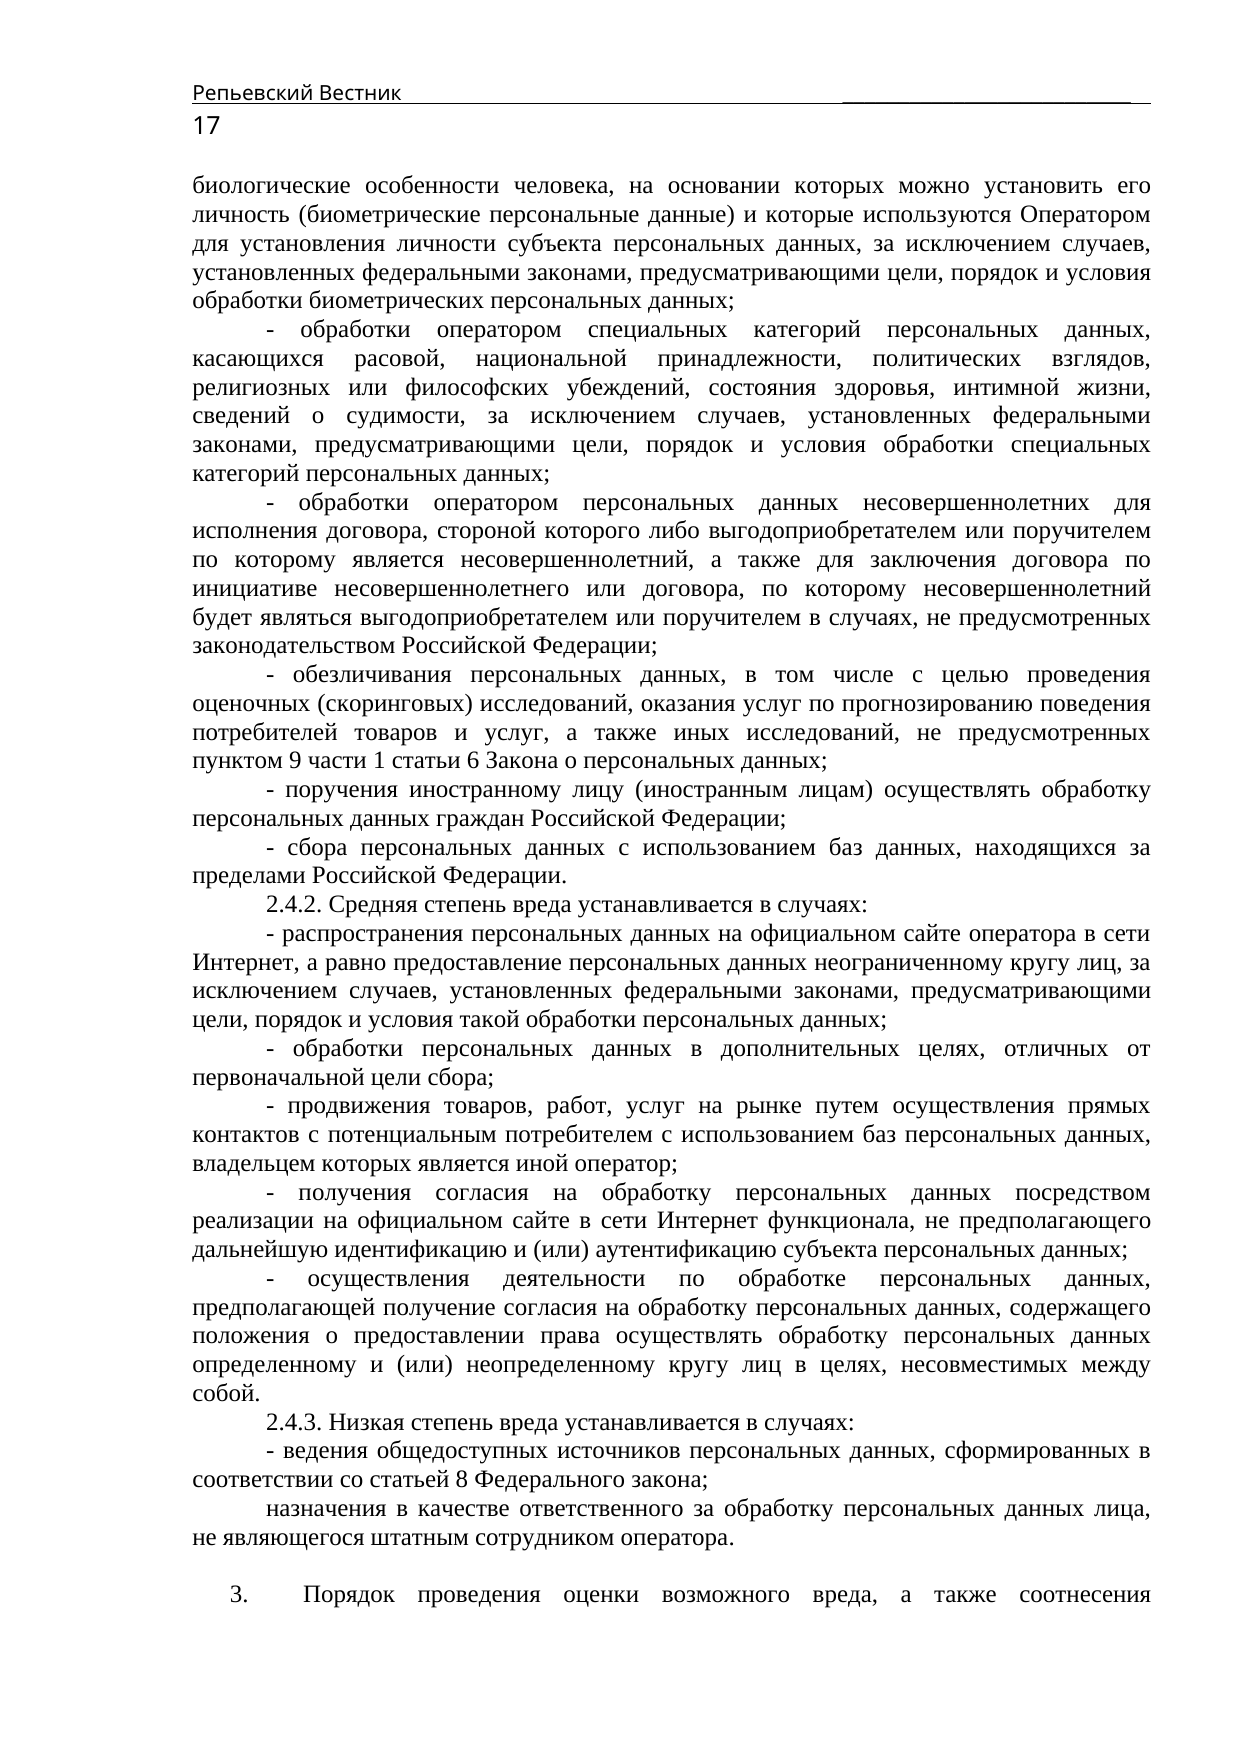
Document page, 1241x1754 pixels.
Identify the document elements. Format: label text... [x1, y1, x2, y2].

text - получения согласия на обработку персональных данных посредством реализации на официальном сайте в сети Интернет функционала, не предполагающего дальнейшую идентификацию и (или) аутентификацию субъекта персональных данных; [192, 1177, 1152, 1263]
text назначения в качестве ответственного за обработку персональных данных лица, не являющегося штатным сотрудником оператора. [192, 1493, 1152, 1551]
text 2.4.3. Низкая степень вреда устанавливается в случаях: [192, 1407, 1152, 1436]
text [192, 171, 1152, 314]
text - обработки оператором специальных категорий персональных данных, касающихся расовой, национальной принадлежности, политических взглядов, религиозных или философских убеждений, состояния здоровья, интимной жизни, сведений о судимости, за исключением случаев, установленных федеральными законами, предусматривающими цели, порядок и условия обработки специальных категорий персональных данных; [192, 314, 1152, 487]
text - обезличивания персональных данных, в том числе с целью проведения оценочных (скоринговых) исследований, оказания услуг по прогнозированию поведения потребителей товаров и услуг, а также иных исследований, не предусмотренных пунктом 9 части 1 статьи 6 Закона о персональных данных; [192, 659, 1152, 774]
text - осуществления деятельности по обработке персональных данных, предполагающей получение согласия на обработку персональных данных, содержащего положения о предоставлении права осуществлять обработку персональных данных определенному и (или) неопределенному кругу лиц в целях, несовместимых между собой. [192, 1263, 1152, 1407]
text - сбора персональных данных с использованием баз данных, находящихся за пределами Российской Федерации. [192, 832, 1152, 889]
text - обработки оператором персональных данных несовершеннолетних для исполнения договора, стороной которого либо выгодоприобретателем или поручителем по которому является несовершеннолетний, а также для заключения договора по инициативе несовершеннолетнего или договора, по которому несовершеннолетний будет являться выгодоприобретателем или поручителем в случаях, не предусмотренных законодательством Российской Федерации; [192, 487, 1152, 659]
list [229, 1579, 1152, 1608]
text - распространения персональных данных на официальном сайте оператора в сети Интернет, а равно предоставление персональных данных неограниченному кругу лиц, за исключением случаев, установленных федеральными законами, предусматривающими цели, порядок и условия такой обработки персональных данных; [192, 918, 1152, 1033]
text 2.4.2. Средняя степень вреда устанавливается в случаях: [192, 889, 1152, 918]
text - обработки персональных данных в дополнительных целях, отличных от первоначальной цели сбора; [192, 1033, 1152, 1091]
text - продвижения товаров, работ, услуг на рынке путем осуществления прямых контактов с потенциальным потребителем с использованием баз персональных данных, владельцем которых является иной оператор; [192, 1091, 1152, 1177]
text - ведения общедоступных источников персональных данных, сформированных в соответствии со статьей 8 Федерального закона; [192, 1436, 1152, 1493]
text - поручения иностранному лицу (иностранным лицам) осуществлять обработку персональных данных граждан Российской Федерации; [192, 774, 1152, 832]
